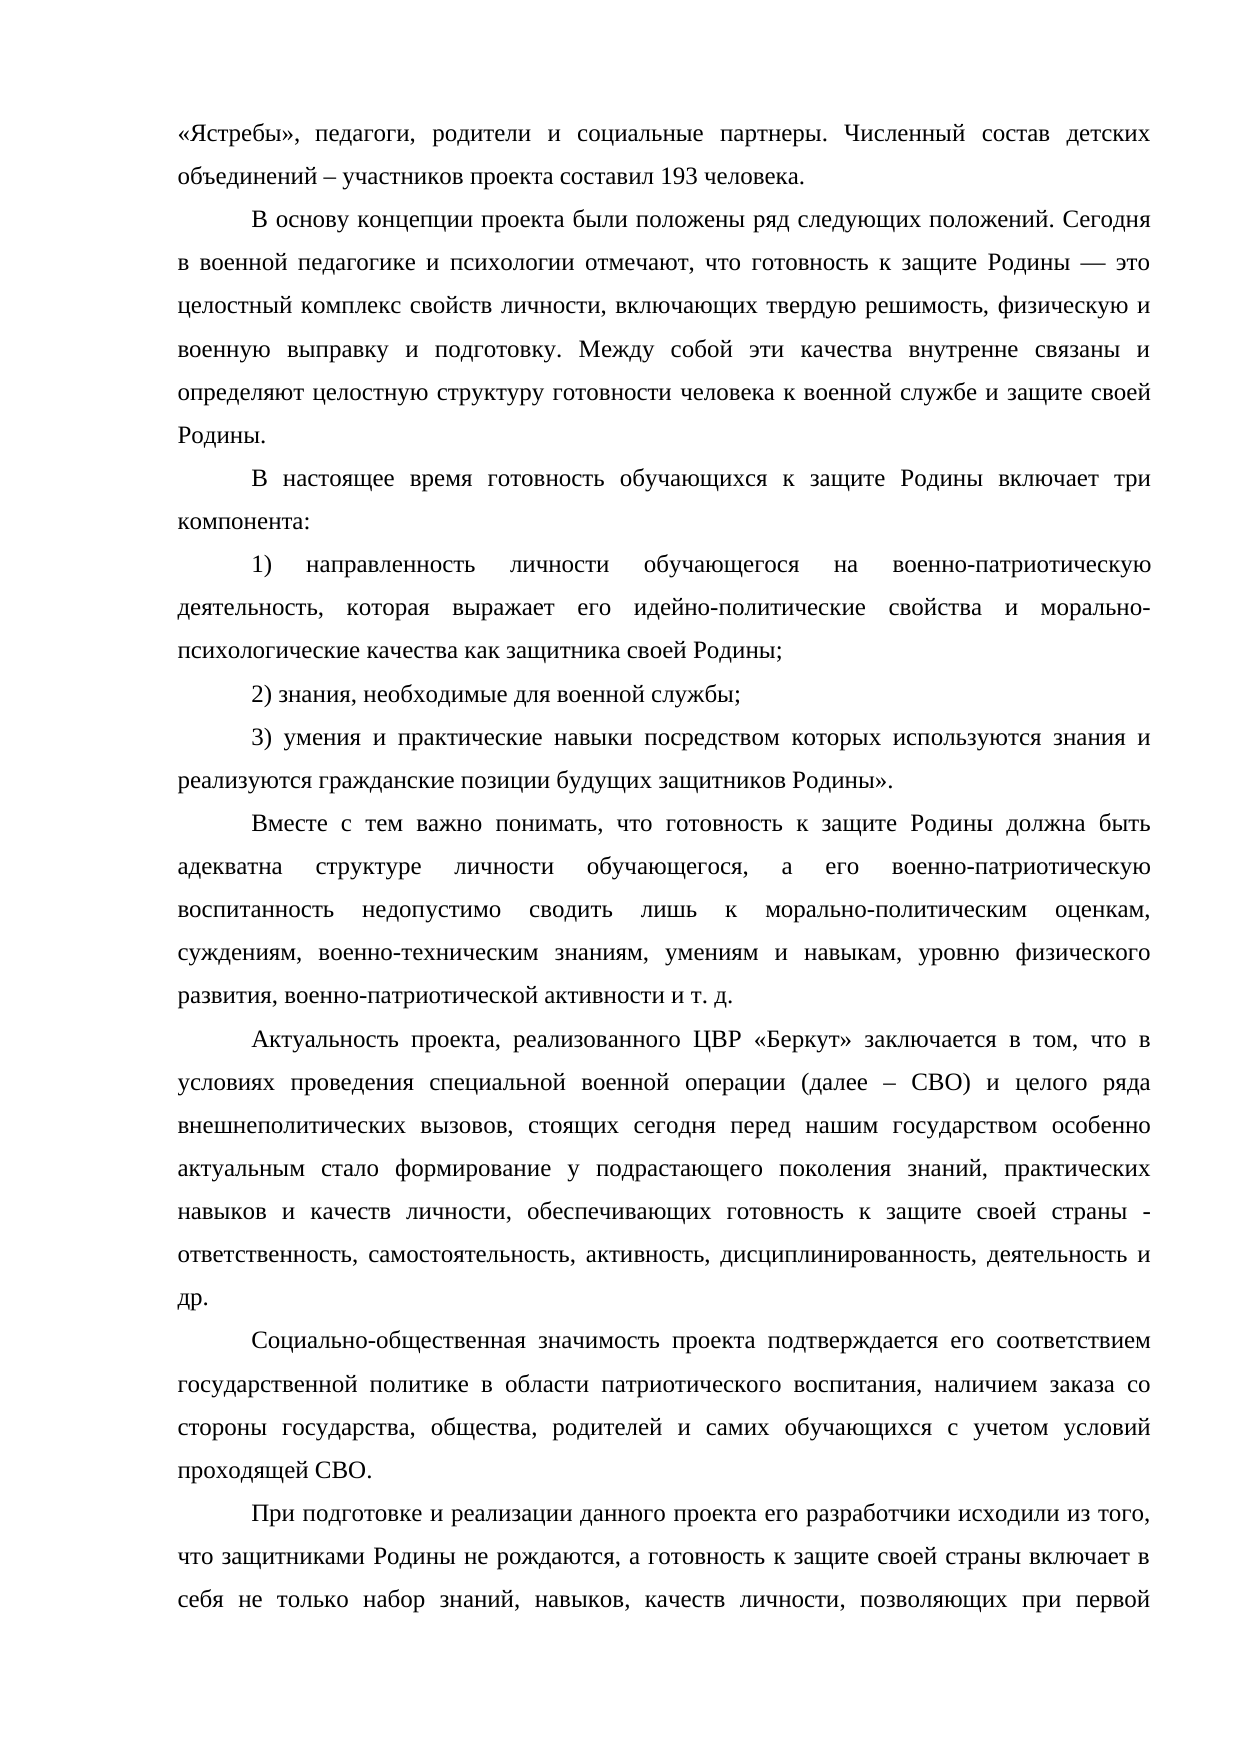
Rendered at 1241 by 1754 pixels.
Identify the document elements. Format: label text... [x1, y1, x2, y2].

text 3) умения и практические навыки посредством которых используются знания и реализуются гражданские позиции будущих защитников Родины». [177, 722, 1152, 794]
text В настоящее время готовность обучающихся к защите Родины включает три компонента: [177, 463, 1152, 535]
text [177, 1498, 1152, 1613]
text Социально-общественная значимость проекта подтверждается его соответствием государственной политике в области патриотического воспитания, наличием заказа со стороны государства, общества, родителей и самих обучающихся с учетом условий проходящей СВО. [177, 1326, 1152, 1484]
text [177, 118, 1152, 190]
text Актуальность проекта, реализованного ЦВР «Беркут» заключается в том, что в условиях проведения специальной военной операции (далее – СВО) и целого ряда внешнеполитических вызовов, стоящих сегодня перед нашим государством особенно актуальным стало формирование у подрастающего поколения знаний, практических навыков и качеств личности, обеспечивающих готовность к защите своей страны - ответственность, самостоятельность, активность, дисциплинированность, деятельность и др. [177, 1024, 1152, 1311]
text 1) направленность личности обучающегося на военно-патриотическую деятельность, которая выражает его идейно-политические свойства и морально-психологические качества как защитника своей Родины; [177, 549, 1152, 664]
text 2) знания, необходимые для военной службы; [177, 679, 1152, 707]
text В основу концепции проекта были положены ряд следующих положений. Сегодня в военной педагогике и психологии отмечают, что готовность к защите Родины — это целостный комплекс свойств личности, включающих твердую решимость, физическую и военную выправку и подготовку. Между собой эти качества внутренне связаны и определяют целостную структуру готовности человека к военной службе и защите своей Родины. [177, 204, 1152, 449]
text Вместе с тем важно понимать, что готовность к защите Родины должна быть адекватна структуре личности обучающегося, а его военно-патриотическую воспитанность недопустимо сводить лишь к морально-политическим оценкам, суждениям, военно-техническим знаниям, умениям и навыкам, уровню физического развития, военно-патриотической активности и т. д. [177, 808, 1152, 1009]
